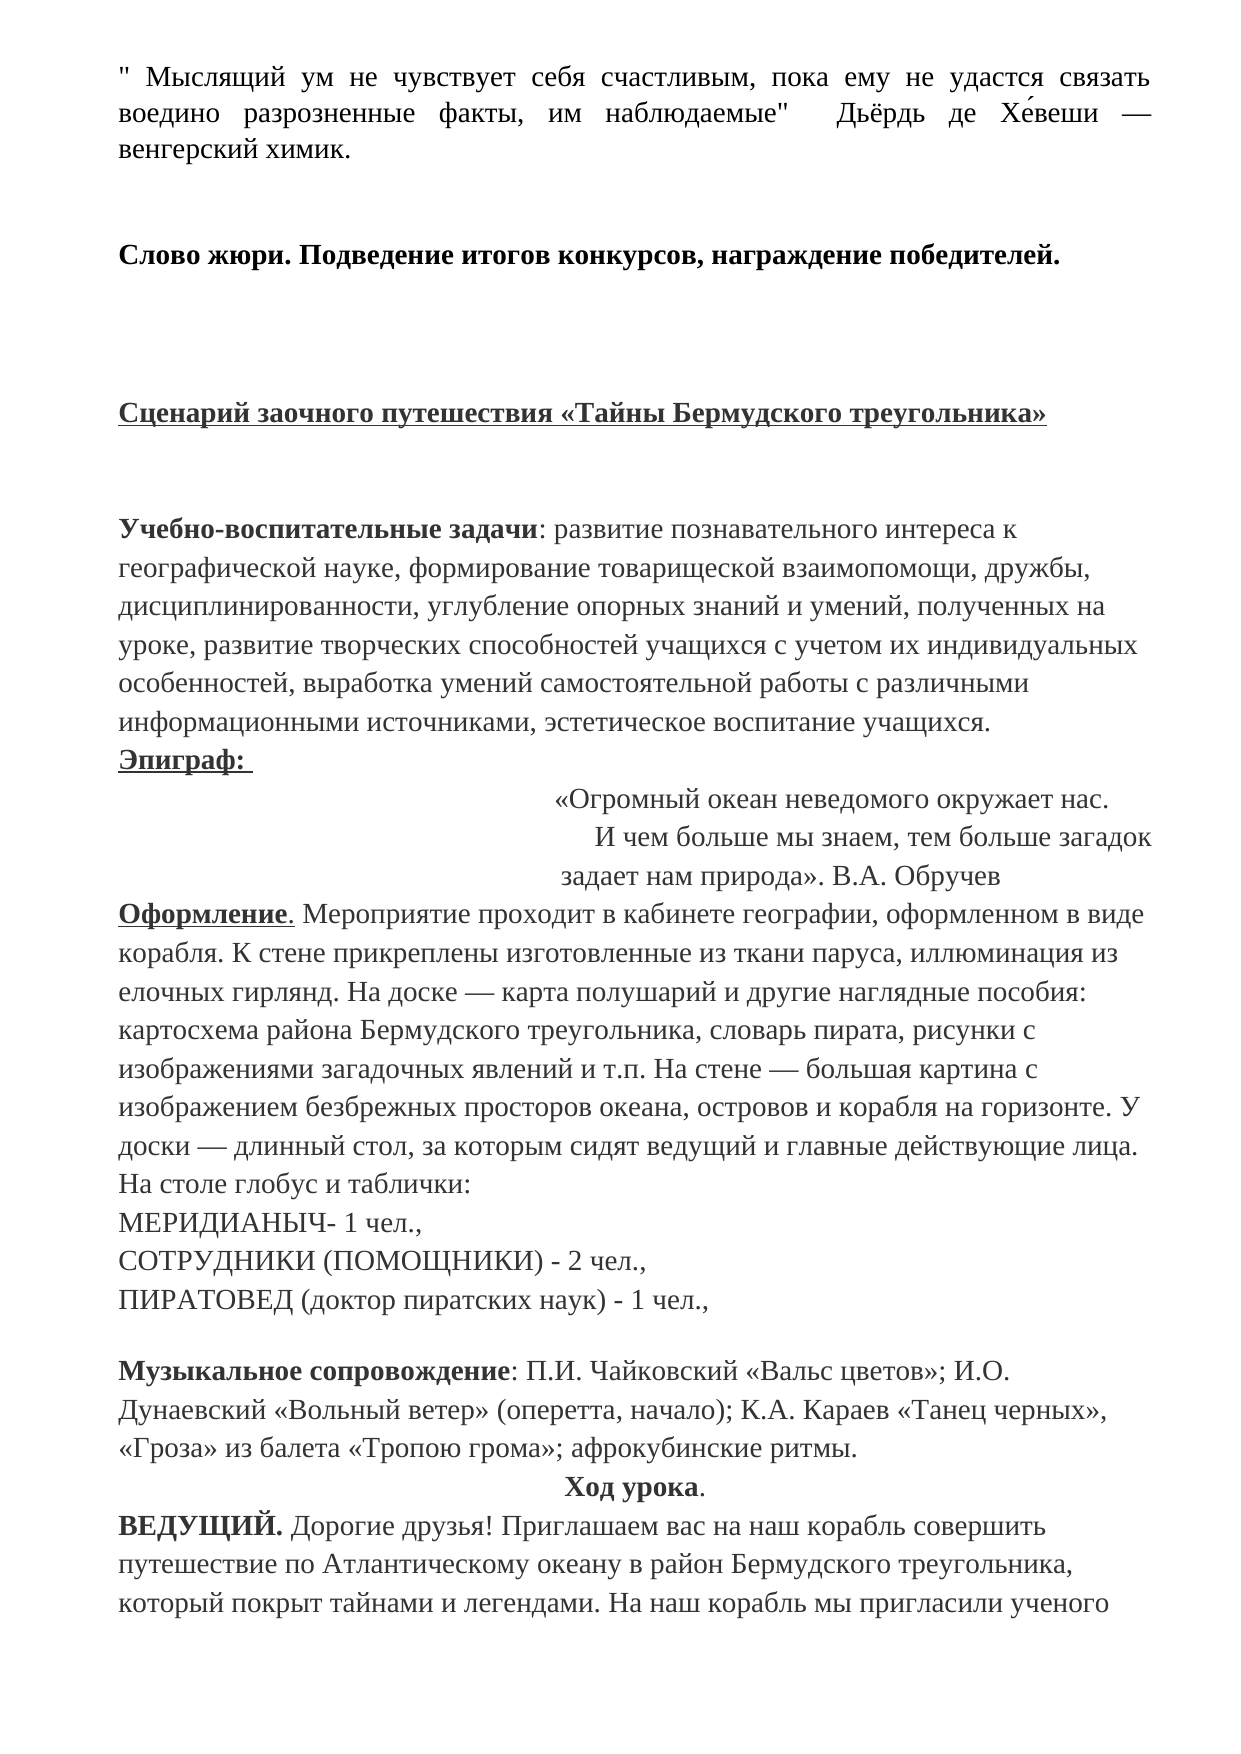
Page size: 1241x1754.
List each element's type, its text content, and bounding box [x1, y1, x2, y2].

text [118, 1508, 1152, 1618]
text Оформление. Мероприятие проходит в кабинете географии, оформленном в виде корабля. К стене прикреплены изготовленные из ткани паруса, иллюминация из елочных гирлянд. На доске — карта полушарий и другие наглядные пособия: картосхема района Бермудского треугольника, словарь пирата, рисунки с изображениями загадочных явлений и т.п. На стене — большая картина с изображением безбрежных просторов океана, островов и корабля на горизонте. У доски — длинный стол, за которым сидят ведущий и главные действующие лица. На столе глобус и таблички: [118, 897, 1152, 1200]
text Эпиграф: [118, 742, 1152, 776]
text И чем больше мы знаем, тем больше загадок [118, 819, 1152, 853]
text СОТРУДНИКИ (ПОМОЩНИКИ) - 2 чел., [118, 1243, 1152, 1277]
text ПИРАТОВЕД (доктор пиратских наук) - 1 чел., [118, 1282, 1152, 1316]
text " Мыслящий ум не чувствует себя счастливым, пока ему не удастся связать воедино разрозненные факты, им наблюдаемые" Дьёрдь де Хе́веши — венгерский химик. [118, 59, 1152, 165]
text МЕРИДИАНЫЧ- 1 чел., [118, 1205, 1152, 1238]
text Слово жюри. Подведение итогов конкурсов, награждение победителей. [299, 237, 1152, 271]
text Музыкальное сопровождение: П.И. Чайковский «Вальс цветов»; И.О. Дунаевский «Вольный ветер» (оперетта, начало); К.А. Караев «Танец черных», «Гроза» из балета «Тропою грома»; афрокубинские ритмы. [118, 1353, 1152, 1464]
text Ход урока. [118, 1469, 1152, 1503]
text Сценарий заочного путешествия «Тайны Бермудского треугольника» [118, 396, 1152, 429]
text задает нам природа». В.А. Обручев [118, 858, 1152, 892]
text «Огромный океан неведомого окружает нас. [118, 781, 1152, 814]
text Учебно-воспитательные задачи: развитие познавательного интереса к географической науке, формирование товарищеской взаимопомощи, дружбы, дисциплинированности, углубление опорных знаний и умений, полученных на уроке, развитие творческих способностей учащихся с учетом их индивидуальных особенностей, выработка умений самостоятельной работы с различными информационными источниками, эстетическое воспитание учащихся. [118, 511, 1152, 737]
